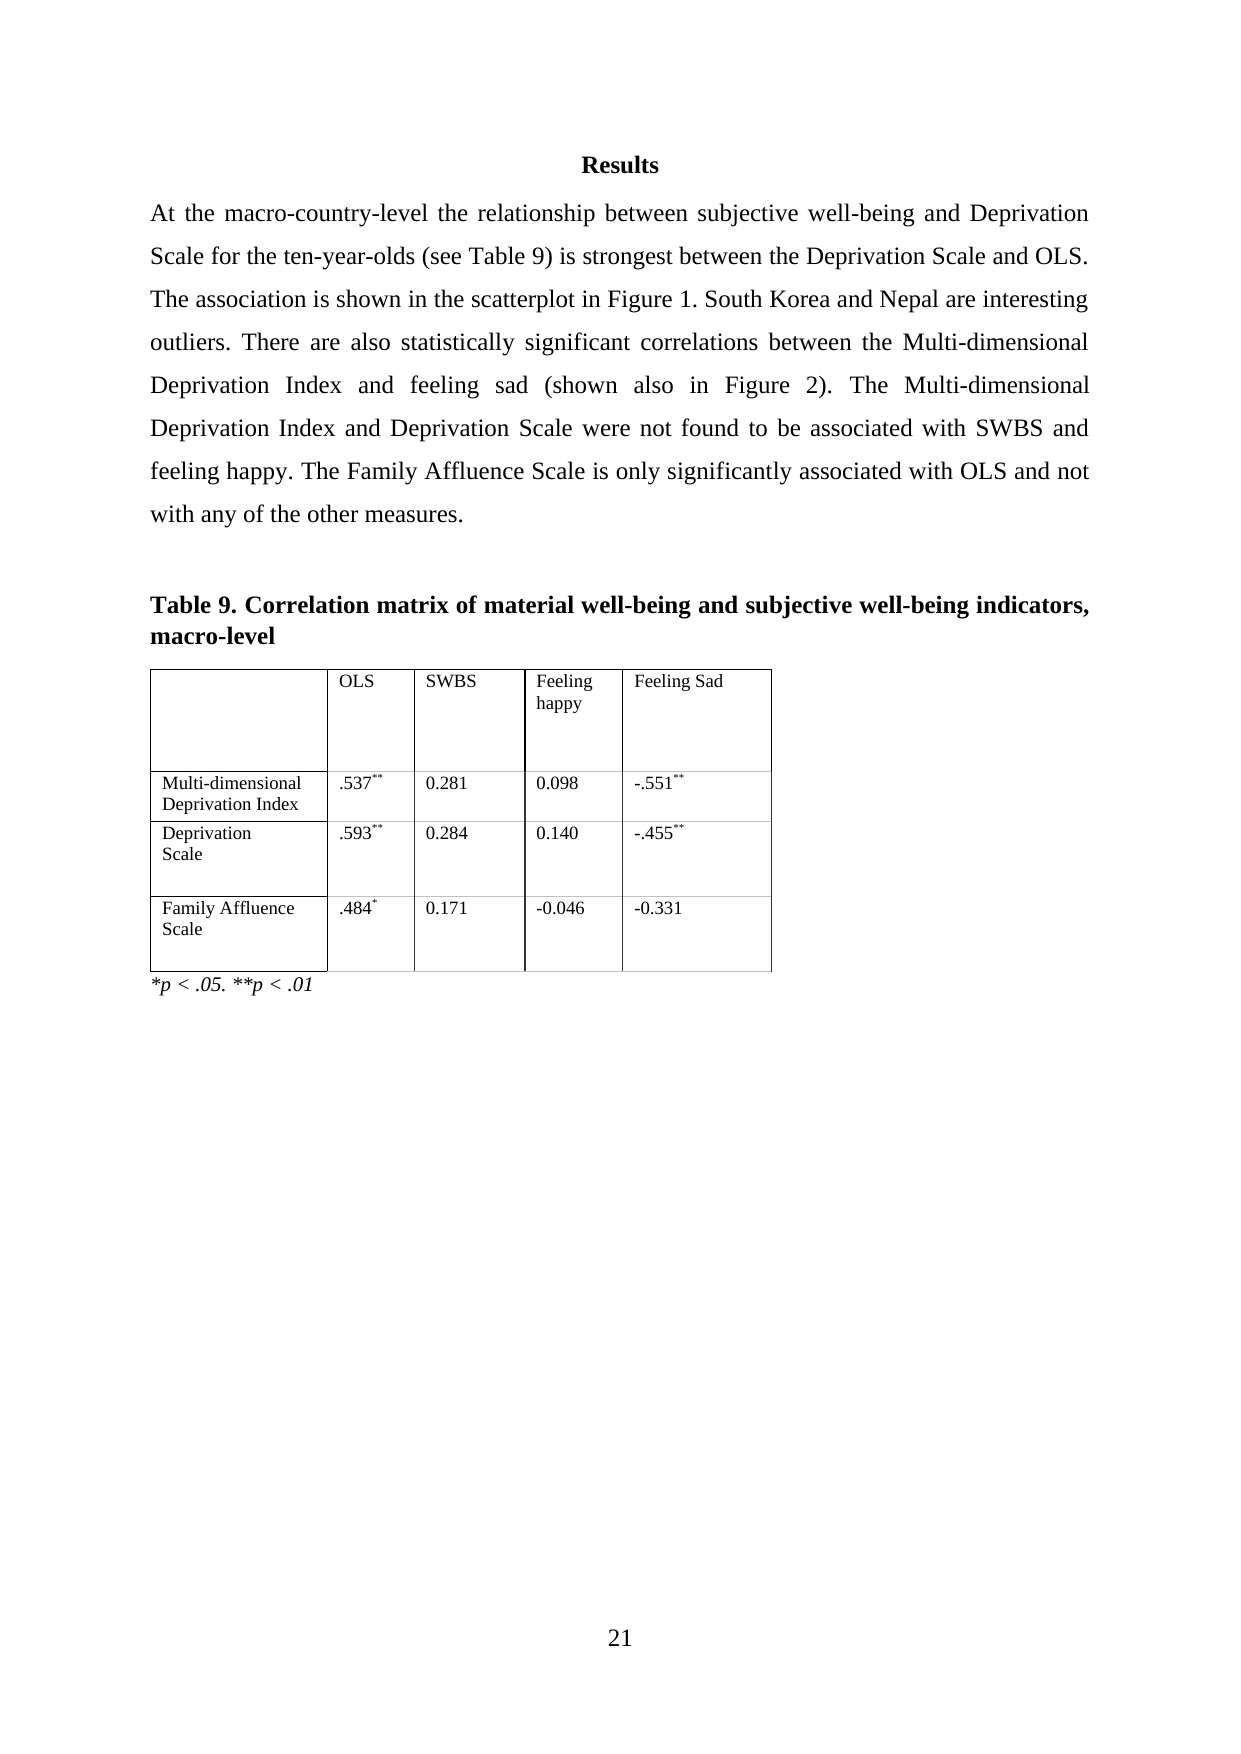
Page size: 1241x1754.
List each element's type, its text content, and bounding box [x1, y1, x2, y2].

table_header Feeling Sad [623, 670, 771, 771]
table_cell -.551** [623, 772, 771, 821]
table_cell Multi-dimensional Deprivation Index [151, 772, 327, 821]
table_cell Family Affluence Scale [151, 897, 327, 971]
table_cell -0.046 [526, 897, 622, 971]
table_cell 0.098 [526, 772, 622, 821]
table_cell .484* [328, 897, 414, 971]
table_cell 0.281 [415, 772, 524, 821]
text *p < .05. **p < .01 [150, 972, 1090, 996]
table_cell 0.171 [415, 897, 524, 971]
table_header Feeling happy [526, 670, 622, 771]
table_cell .537** [328, 772, 414, 821]
text Table 9. Correlation matrix of material well-being and subjective well-being indicators, macro-level [150, 590, 1090, 650]
text At the macro-country-level the relationship between subjective well-being and Deprivation Scale for the ten-year-olds (see Table 9) is strongest between the Deprivation Scale and OLS. The association is shown in the scatterplot in Figure 1. South Korea and Nepal are interesting outliers. There are also statistically significant correlations between the Multi-dimensional Deprivation Index and feeling sad (shown also in Figure 2). The Multi-dimensional Deprivation Index and Deprivation Scale were not found to be associated with SWBS and feeling happy. The Family Affluence Scale is only significantly associated with OLS and not with any of the other measures. [150, 198, 1090, 528]
table_cell -0.331 [623, 897, 771, 971]
table_cell 0.284 [415, 822, 524, 896]
table_cell .593** [328, 822, 414, 896]
text Results [150, 150, 1090, 179]
table_cell Deprivation Scale [151, 822, 327, 896]
table_header [151, 670, 327, 771]
table_cell 0.140 [526, 822, 622, 896]
table_header OLS [328, 670, 414, 771]
table_header SWBS [415, 670, 524, 771]
table_cell -.455** [623, 822, 771, 896]
